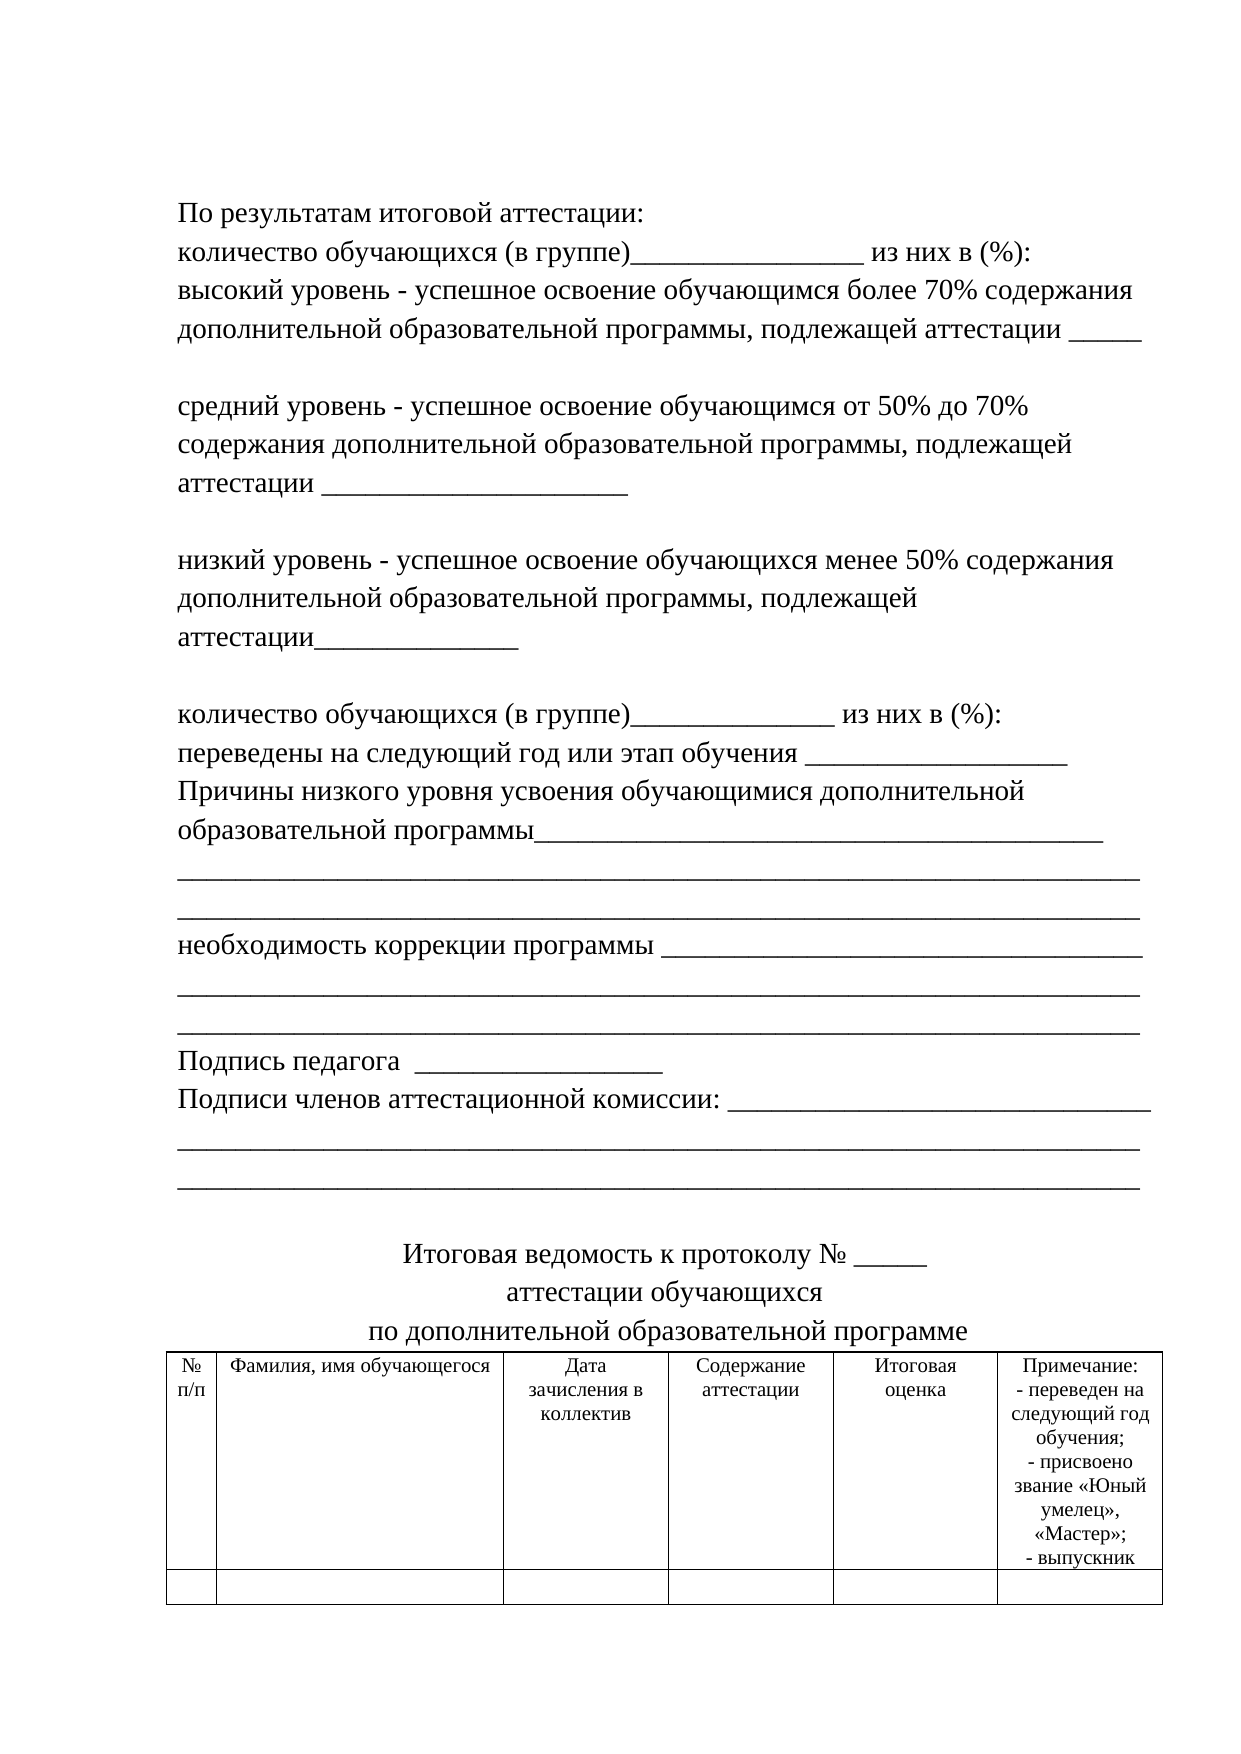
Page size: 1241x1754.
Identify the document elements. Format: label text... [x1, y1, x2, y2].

text по дополнительной образовательной программе [177, 1313, 1152, 1346]
text дополнительной образовательной программы, подлежащей аттестации______________ [177, 581, 1152, 653]
table_header Дата зачисления в коллектив [504, 1353, 668, 1569]
text __________________________________________________________________ [177, 1004, 1152, 1038]
text Итоговая ведомость к протоколу № _____ [177, 1236, 1152, 1269]
text ____________________________________________________________________________________________________________________________________ [177, 1120, 1152, 1192]
table_header Содержание аттестации [669, 1353, 833, 1569]
text __________________________________________________________________ [177, 966, 1152, 999]
text Подписи членов аттестационной комиссии: _____________________________ [177, 1082, 1152, 1115]
text Причины низкого уровня усвоения обучающимися дополнительной образовательной программы_______________________________________ [177, 773, 1152, 845]
text низкий уровень - успешное освоение обучающихся менее 50% содержания [177, 542, 1152, 576]
table_header Примечание: - переведен на следующий год обучения; - присвоено звание «Юный умелец», «Мастер»; - выпускник [998, 1353, 1162, 1569]
table_header Итоговая оценка [834, 1353, 997, 1569]
text ____________________________________________________________________________________________________________________________________ [177, 850, 1152, 922]
table_header № п/п [167, 1353, 216, 1569]
table_cell [669, 1570, 833, 1604]
text высокий уровень - успешное освоение обучающимся более 70% содержания [177, 272, 1152, 306]
text средний уровень - успешное освоение обучающимся от 50% до 70% содержания дополнительной образовательной программы, подлежащей аттестации _____________________ [177, 388, 1152, 498]
text количество обучающихся (в группе)______________ из них в (%): [177, 696, 1152, 730]
table_cell [217, 1570, 503, 1604]
text необходимость коррекции программы _________________________________ [177, 927, 1152, 961]
text переведены на следующий год или этап обучения __________________ [177, 735, 1152, 768]
text дополнительной образовательной программы, подлежащей аттестации _____ [177, 311, 1152, 344]
table_cell [998, 1570, 1162, 1604]
table_header Фамилия, имя обучающегося [217, 1353, 503, 1569]
table_cell [167, 1570, 216, 1604]
table_cell [504, 1570, 668, 1604]
text количество обучающихся (в группе)________________ из них в (%): [177, 234, 1152, 267]
text аттестации обучающихся [177, 1274, 1152, 1308]
text Подпись педагога _________________ [177, 1043, 1152, 1077]
table_cell [834, 1570, 997, 1604]
text По результатам итоговой аттестации: [177, 195, 1152, 229]
